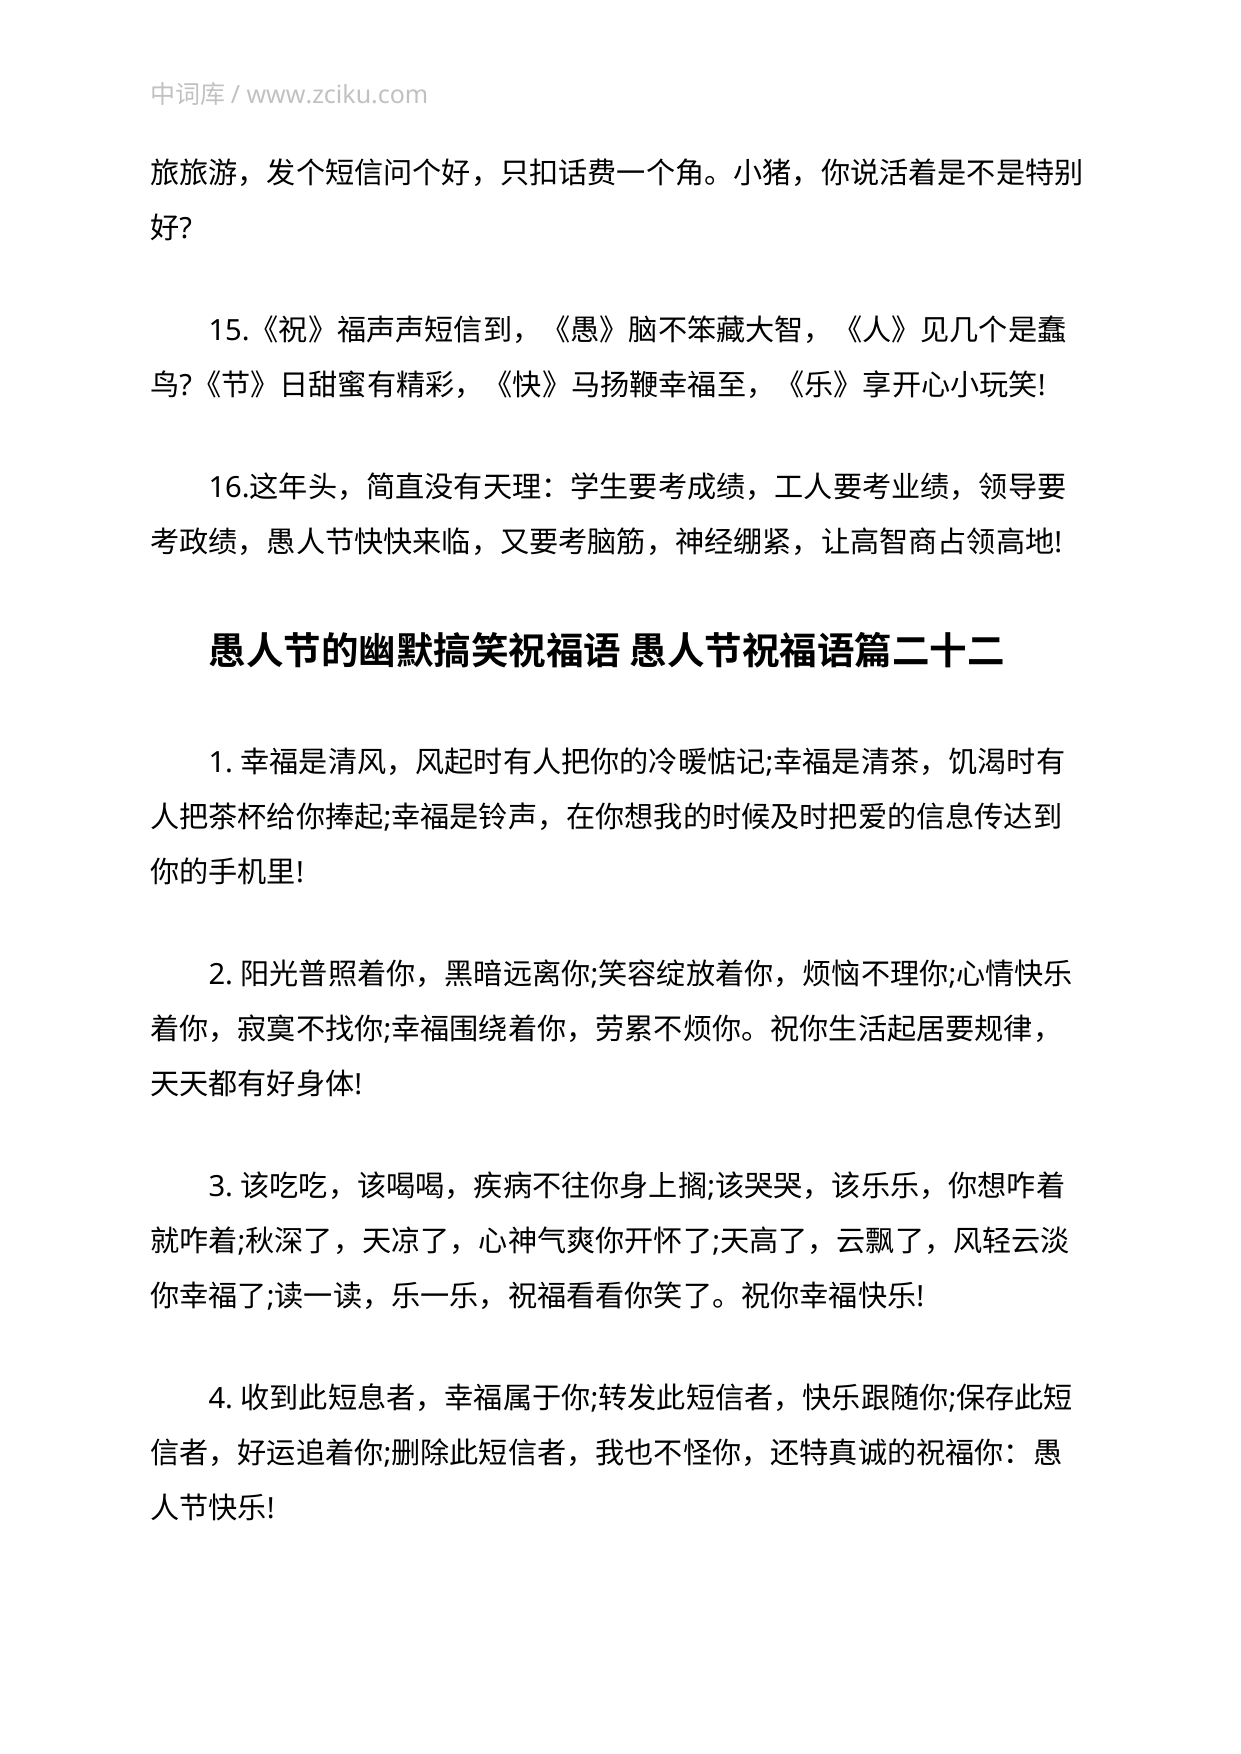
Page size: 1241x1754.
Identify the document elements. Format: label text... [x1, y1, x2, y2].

text 2. 阳光普照着你，黑暗远离你;笑容绽放着你，烦恼不理你;心情快乐着你，寂寞不找你;幸福围绕着你，劳累不烦你。祝你生活起居要规律，天天都有好身体! [150, 950, 1090, 1103]
text 4. 收到此短息者，幸福属于你;转发此短信者，快乐跟随你;保存此短信者，好运追着你;删除此短信者，我也不怪你，还特真诚的祝福你：愚人节快乐! [150, 1374, 1090, 1527]
text 愚人节的幽默搞笑祝福语 愚人节祝福语篇二十二 [150, 621, 1090, 675]
text 15.《祝》福声声短信到，《愚》脑不笨藏大智，《人》见几个是蠢鸟?《节》日甜蜜有精彩，《快》马扬鞭幸福至，《乐》享开心小玩笑! [150, 307, 1090, 404]
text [150, 150, 1090, 247]
text 1. 幸福是清风，风起时有人把你的冷暖惦记;幸福是清茶，饥渴时有人把茶杯给你捧起;幸福是铃声，在你想我的时候及时把爱的信息传达到你的手机里! [150, 738, 1090, 891]
text 3. 该吃吃，该喝喝，疾病不往你身上搁;该哭哭，该乐乐，你想咋着就咋着;秋深了，天凉了，心神气爽你开怀了;天高了，云飘了，风轻云淡你幸福了;读一读，乐一乐，祝福看看你笑了。祝你幸福快乐! [150, 1162, 1090, 1314]
text 16.这年头，简直没有天理：学生要考成绩，工人要考业绩，领导要考政绩，愚人节快快来临，又要考脑筋，神经绷紧，让高智商占领高地! [150, 464, 1090, 561]
